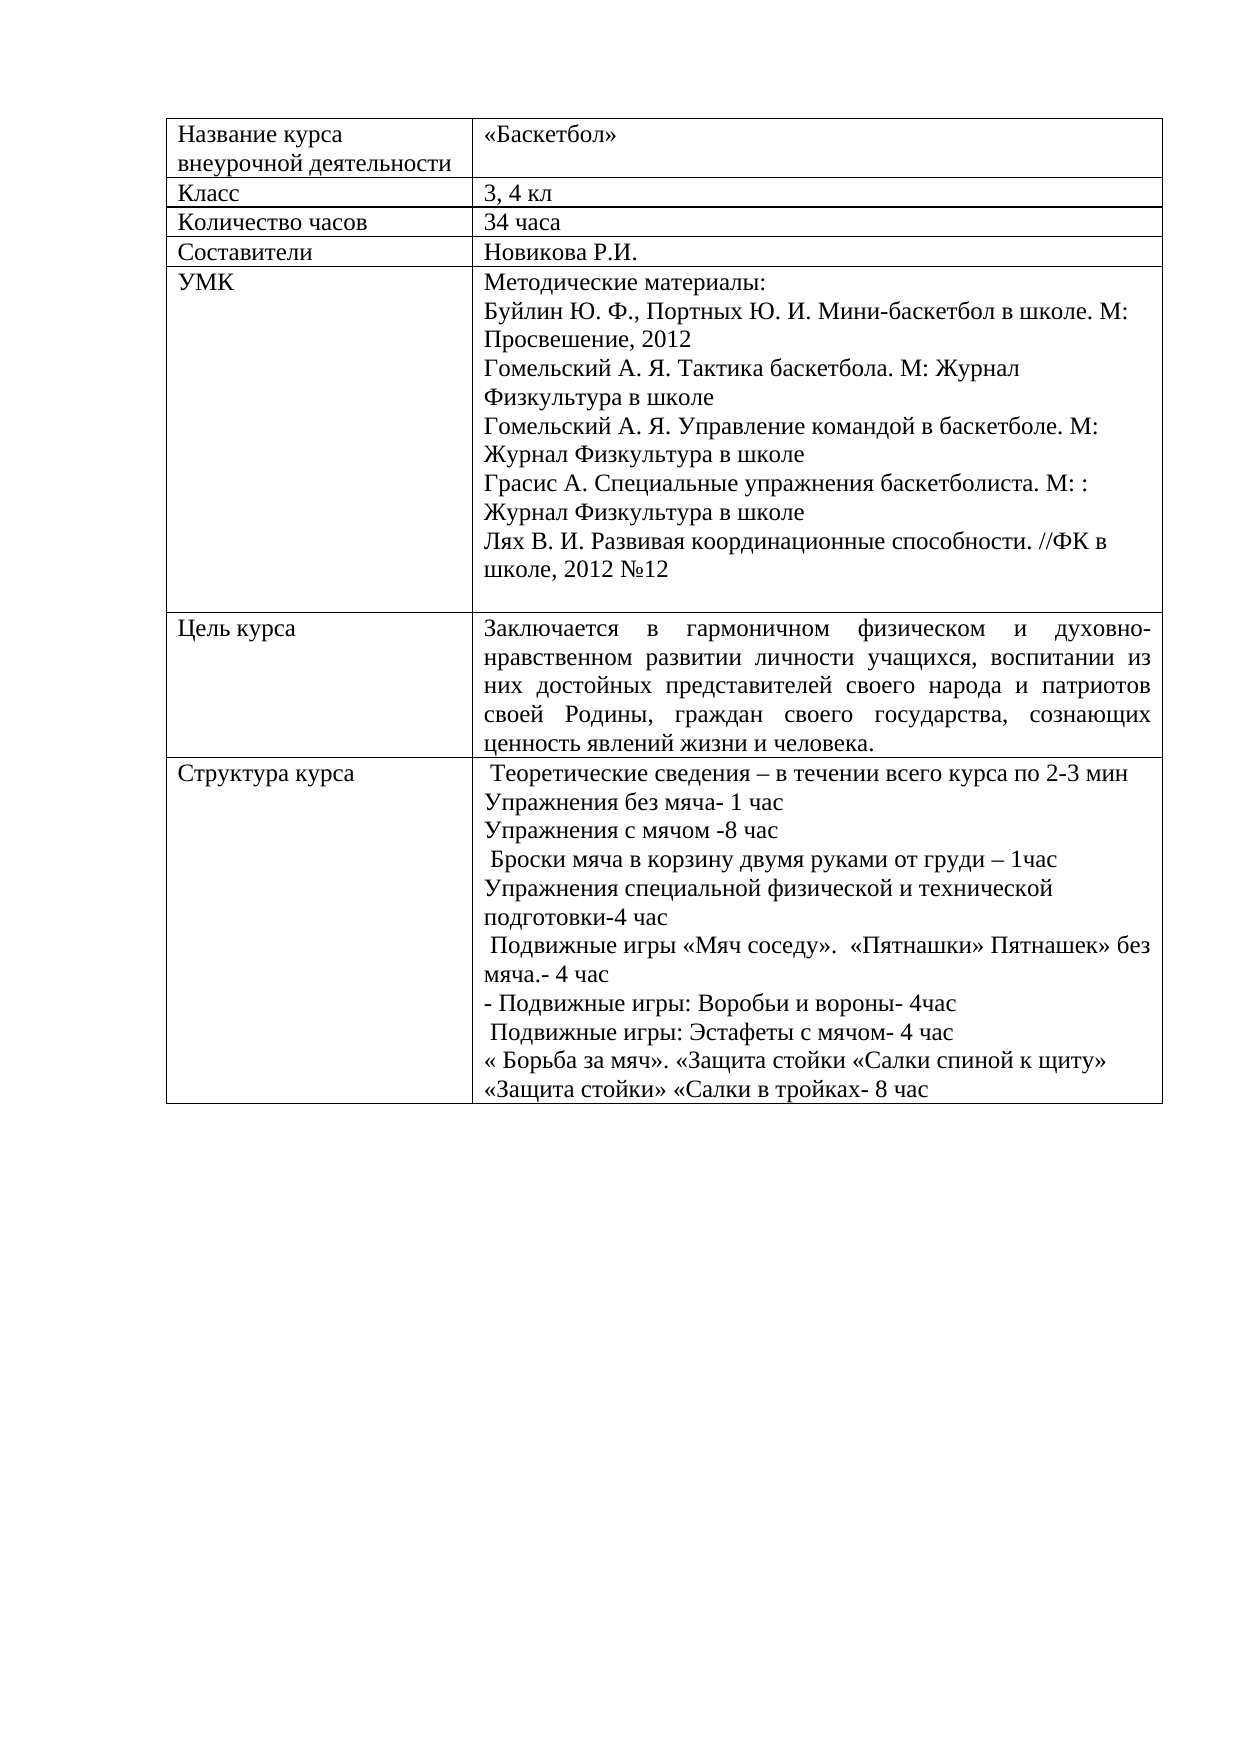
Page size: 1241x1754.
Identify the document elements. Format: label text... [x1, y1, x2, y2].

table_cell Класс [167, 178, 472, 206]
table_cell Новикова Р.И. [473, 237, 1162, 266]
table_cell Количество часов [167, 208, 472, 236]
table_cell Цель курса [167, 613, 472, 757]
table_cell Составители [167, 237, 472, 266]
table_header Название курса внеурочной деятельности [167, 119, 472, 177]
table_cell 3, 4 кл [473, 178, 1162, 206]
table_cell УМК [167, 267, 472, 612]
table_cell Методические материалы: Буйлин Ю. Ф., Портных Ю. И. Мини-баскетбол в школе. М: Просвешение, 2012 Гомельский А. Я. Тактика баскетбола. М: Журнал Физкультура в школе Гомельский А. Я. Управление командой в баскетболе. М: Журнал Физкультура в школе Грасис А. Специальные упражнения баскетболиста. М: : Журнал Физкультура в школе Лях В. И. Развивая координационные способности. //ФК в школе, 2012 №12 [473, 267, 1162, 612]
table_cell Теоретические сведения – в течении всего курса по 2-3 мин Упражнения без мяча- 1 час Упражнения с мячом -8 час Броски мяча в корзину двумя руками от груди – 1час Упражнения специальной физической и технической подготовки-4 час Подвижные игры «Мяч соседу». «Пятнашки» Пятнашек» без мяча.- 4 час - Подвижные игры: Воробьи и вороны- 4час Подвижные игры: Эстафеты с мячом- 4 час « Борьба за мяч». «Защита стойки «Салки спиной к щиту» «Защита стойки» «Салки в тройках- 8 час [473, 758, 1162, 1103]
table_cell Заключается в гармоничном физическом и духовно-нравственном развитии личности учащихся, воспитании из них достойных представителей своего народа и патриотов своей Родины, граждан своего государства, сознающих ценность явлений жизни и человека. [473, 613, 1162, 757]
table_header «Баскетбол» [473, 119, 1162, 177]
table_cell 34 часа [473, 208, 1162, 236]
table_cell Структура курса [167, 758, 472, 1103]
